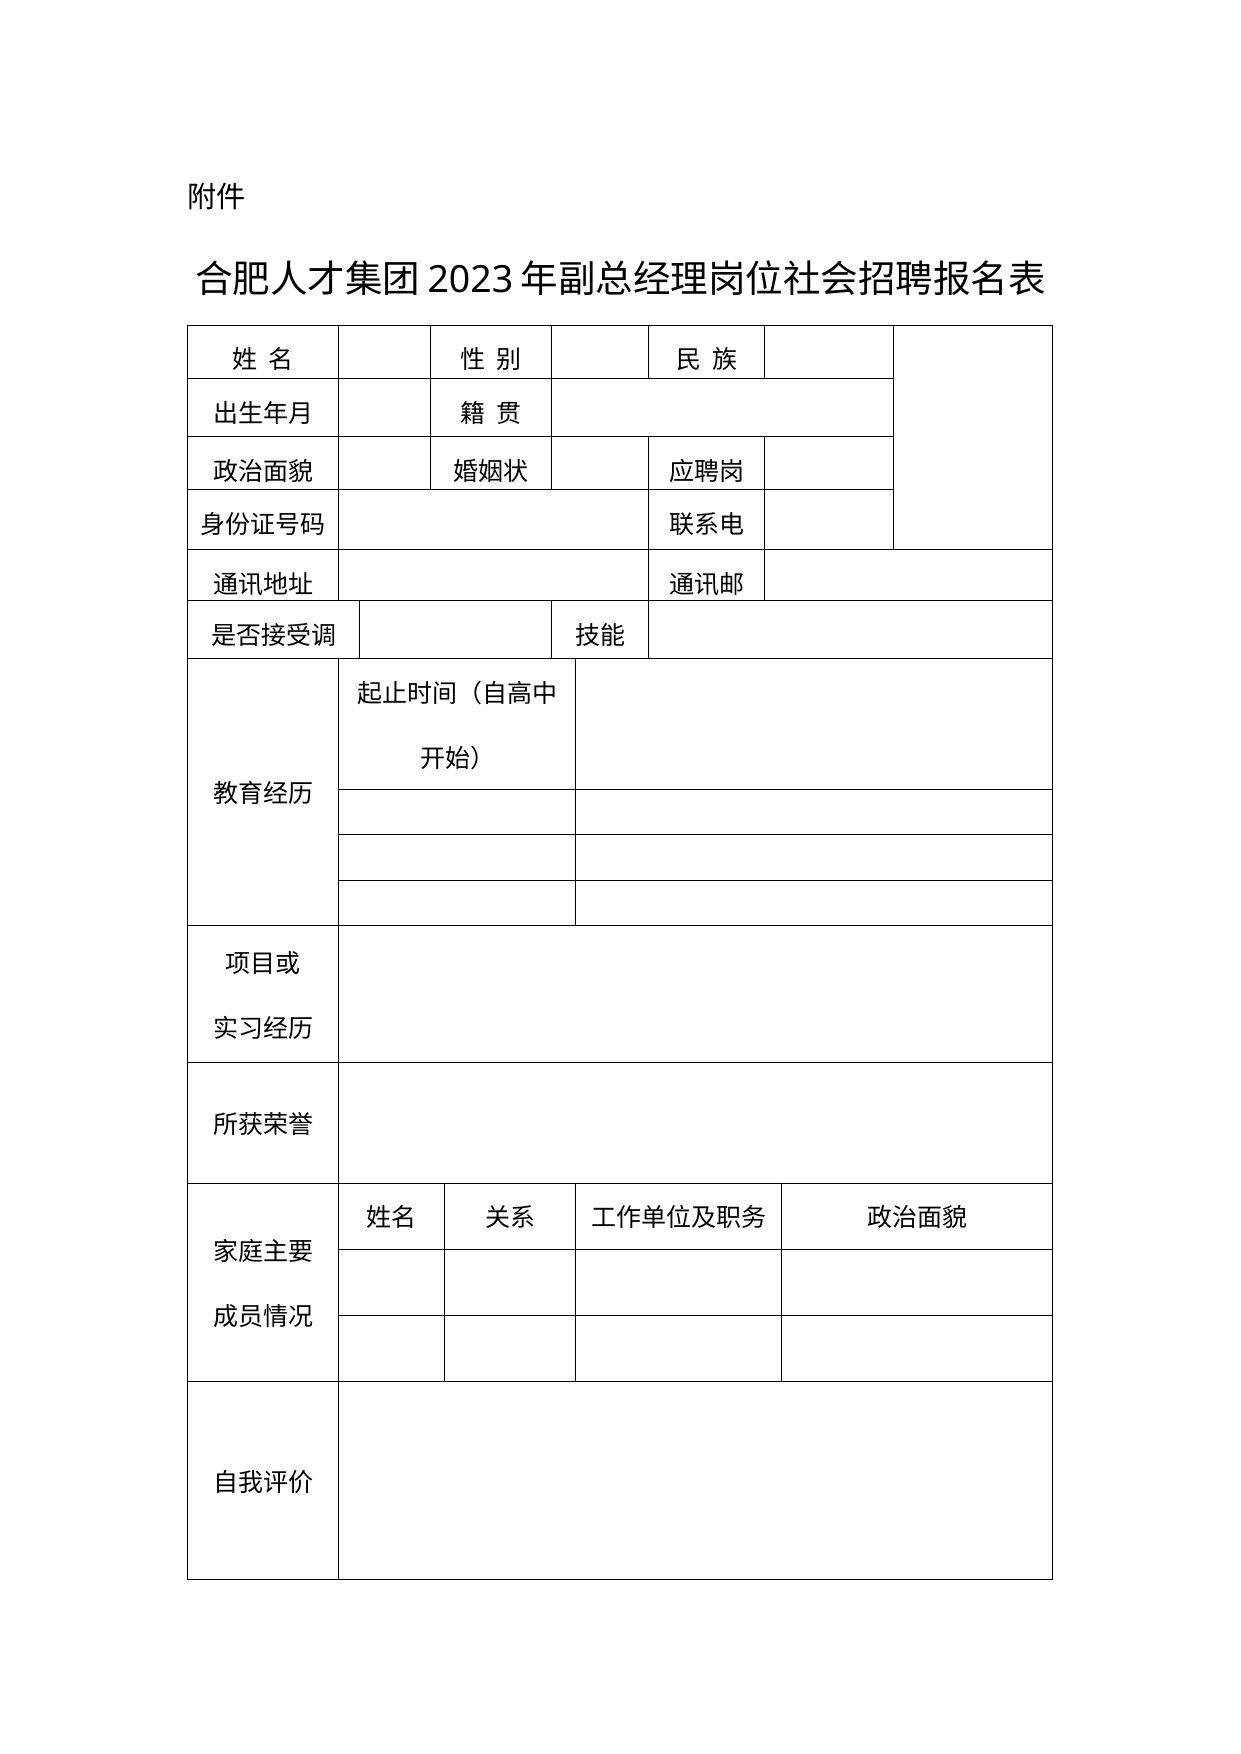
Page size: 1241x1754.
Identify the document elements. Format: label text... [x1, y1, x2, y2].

table_cell [576, 1316, 781, 1381]
table_cell 姓名 [339, 1184, 444, 1248]
table_cell 出生年月 [188, 379, 338, 436]
table_cell 婚姻状况 [431, 437, 551, 489]
table_cell 工作单位及职务 [576, 1184, 781, 1248]
table_cell [782, 1316, 1052, 1381]
table_cell [339, 926, 1052, 1062]
table_header [339, 326, 430, 378]
table_header 姓 名 [188, 326, 338, 378]
table_cell [576, 1250, 781, 1314]
table_cell [339, 881, 575, 925]
table_cell 通讯邮箱 [649, 550, 764, 600]
table_cell 所获荣誉 [188, 1063, 338, 1182]
table_cell [339, 1250, 444, 1314]
table_cell [576, 881, 1052, 925]
table_cell [576, 790, 1052, 834]
table_header 性 别 [431, 326, 551, 378]
table_cell 教育经历 [188, 659, 338, 925]
table_header [765, 326, 893, 378]
table_cell [339, 835, 575, 879]
text 附件 [187, 162, 1053, 227]
table_cell [765, 490, 893, 549]
table_cell 政治面貌 [782, 1184, 1052, 1248]
table_cell 关系 [445, 1184, 575, 1248]
table_cell [339, 550, 648, 600]
table_cell [552, 379, 893, 436]
table_cell [339, 379, 430, 436]
table_cell [339, 437, 430, 489]
table_header [894, 326, 1052, 549]
table_cell [339, 1316, 444, 1381]
table_cell [552, 437, 648, 489]
table_cell 联系电话 [649, 490, 764, 549]
table_cell [360, 601, 551, 658]
table_cell [339, 1382, 1052, 1579]
table_cell 身份证号码 [188, 490, 338, 549]
table_cell [782, 1250, 1052, 1314]
table_cell 通讯地址 [188, 550, 338, 600]
table_header [552, 326, 648, 378]
table_cell 家庭主要 成员情况 [188, 1184, 338, 1381]
table_cell [576, 659, 1052, 789]
table_cell 是否接受调剂 [188, 601, 359, 658]
table_cell [445, 1250, 575, 1314]
table_cell 应聘岗位 [649, 437, 764, 489]
table_cell [445, 1316, 575, 1381]
table_cell [649, 601, 1052, 658]
table_cell [339, 790, 575, 834]
table_cell [339, 1063, 1052, 1182]
table_cell 政治面貌 [188, 437, 338, 489]
table_cell 自我评价 [188, 1382, 338, 1579]
text 合肥人才集团2023年副总经理岗位社会招聘报名表 [187, 243, 1053, 308]
table_cell [339, 490, 648, 549]
table_cell 项目或 实习经历 [188, 926, 338, 1062]
table_cell 技能证书 [552, 601, 648, 658]
table_header 民 族 [649, 326, 764, 378]
table_cell 籍 贯 [431, 379, 551, 436]
table_cell [765, 437, 893, 489]
table_cell [576, 835, 1052, 879]
table_cell [765, 550, 1052, 600]
table_cell 起止时间（自高中开始） [339, 659, 575, 789]
